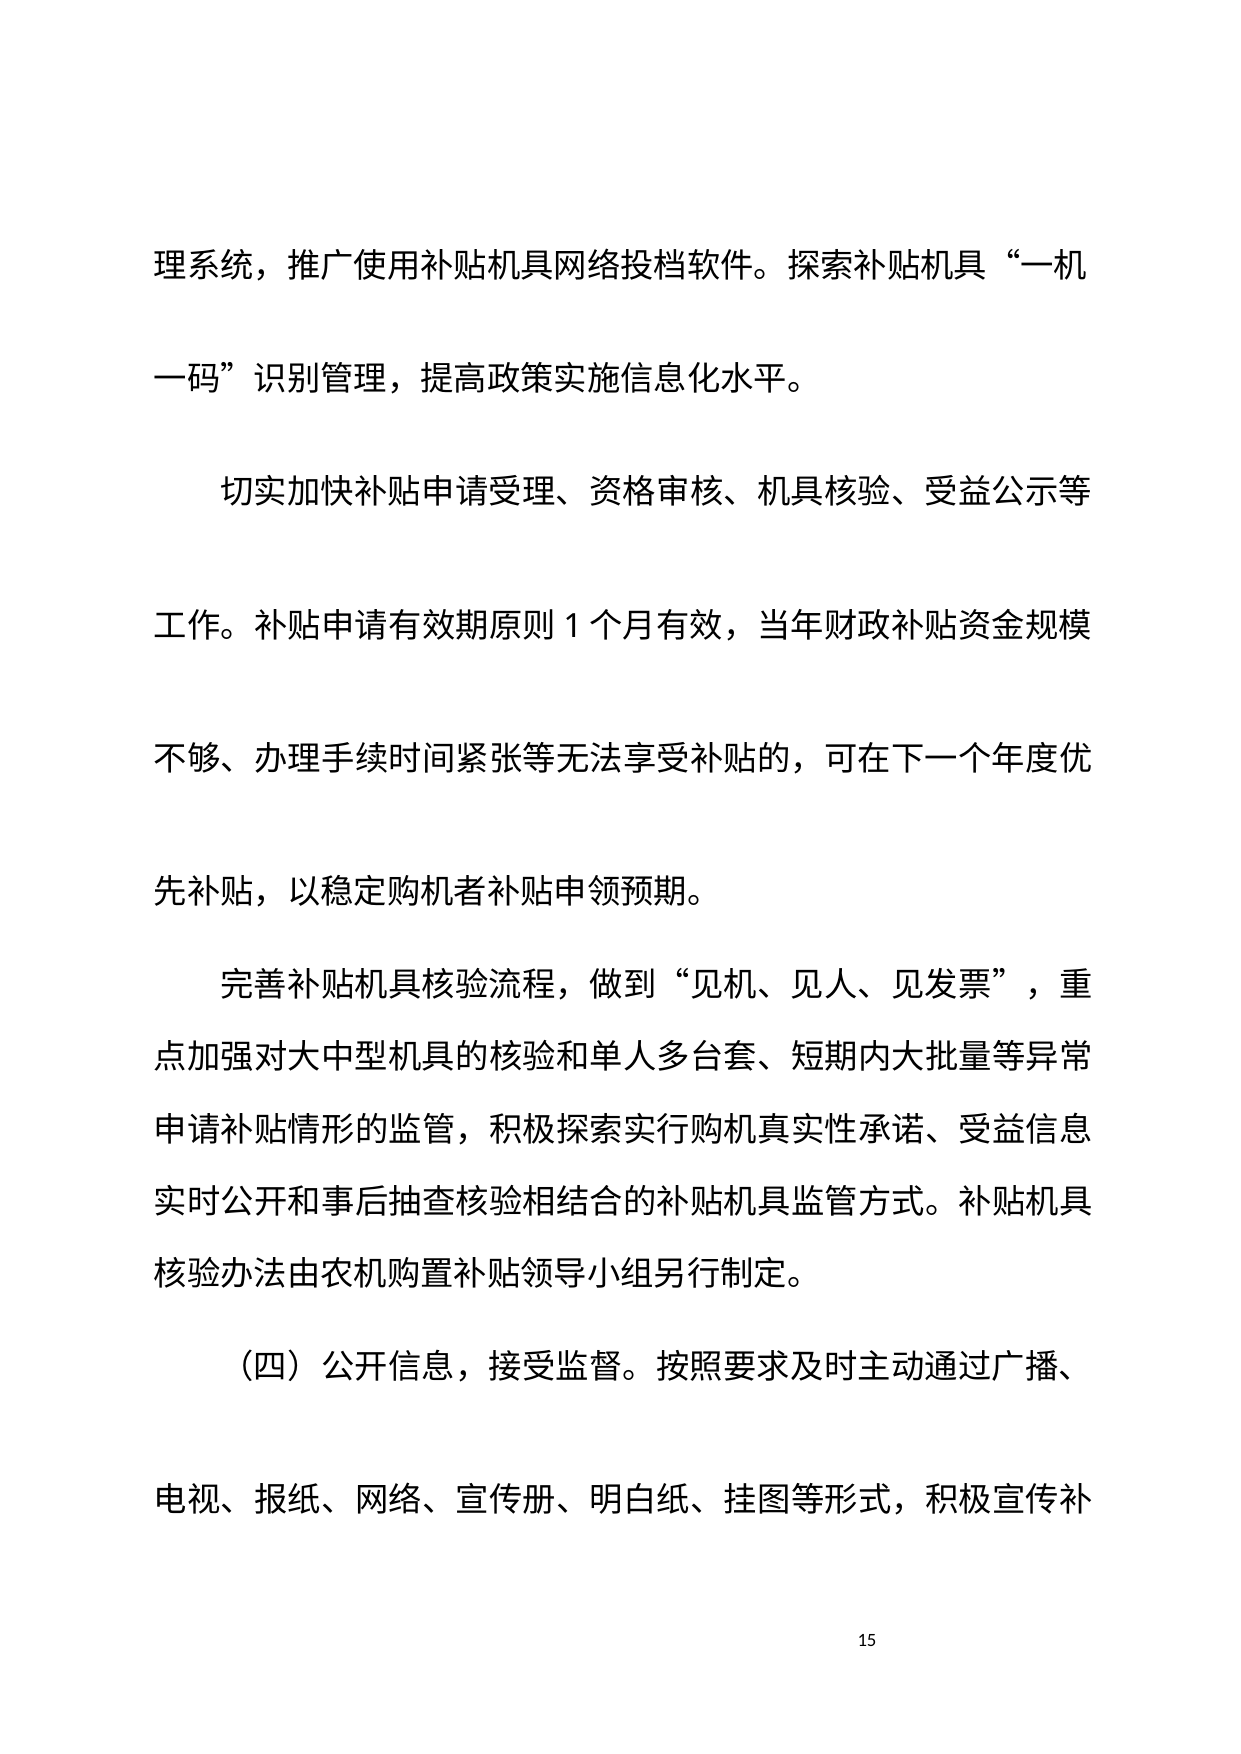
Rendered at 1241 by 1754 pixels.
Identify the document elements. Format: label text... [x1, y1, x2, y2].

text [153, 1319, 1093, 1542]
text 完善补贴机具核验流程，做到“见机、见人、见发票”，重点加强对大中型机具的核验和单人多台套、短期内大批量等异常申请补贴情形的监管，积极探索实行购机真实性承诺、受益信息实时公开和事后抽查核验相结合的补贴机具监管方式。补贴机具核验办法由农机购置补贴领导小组另行制定。 [153, 958, 1093, 1295]
text 一码”识别管理，提高政策实施信息化水平。 [153, 332, 1093, 421]
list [153, 219, 1093, 308]
text 切实加快补贴申请受理、资格审核、机具核验、受益公示等工作。补贴申请有效期原则1个月有效，当年财政补贴资金规模不够、办理手续时间紧张等无法享受补贴的，可在下一个年度优先补贴，以稳定购机者补贴申领预期。 [153, 445, 1093, 934]
